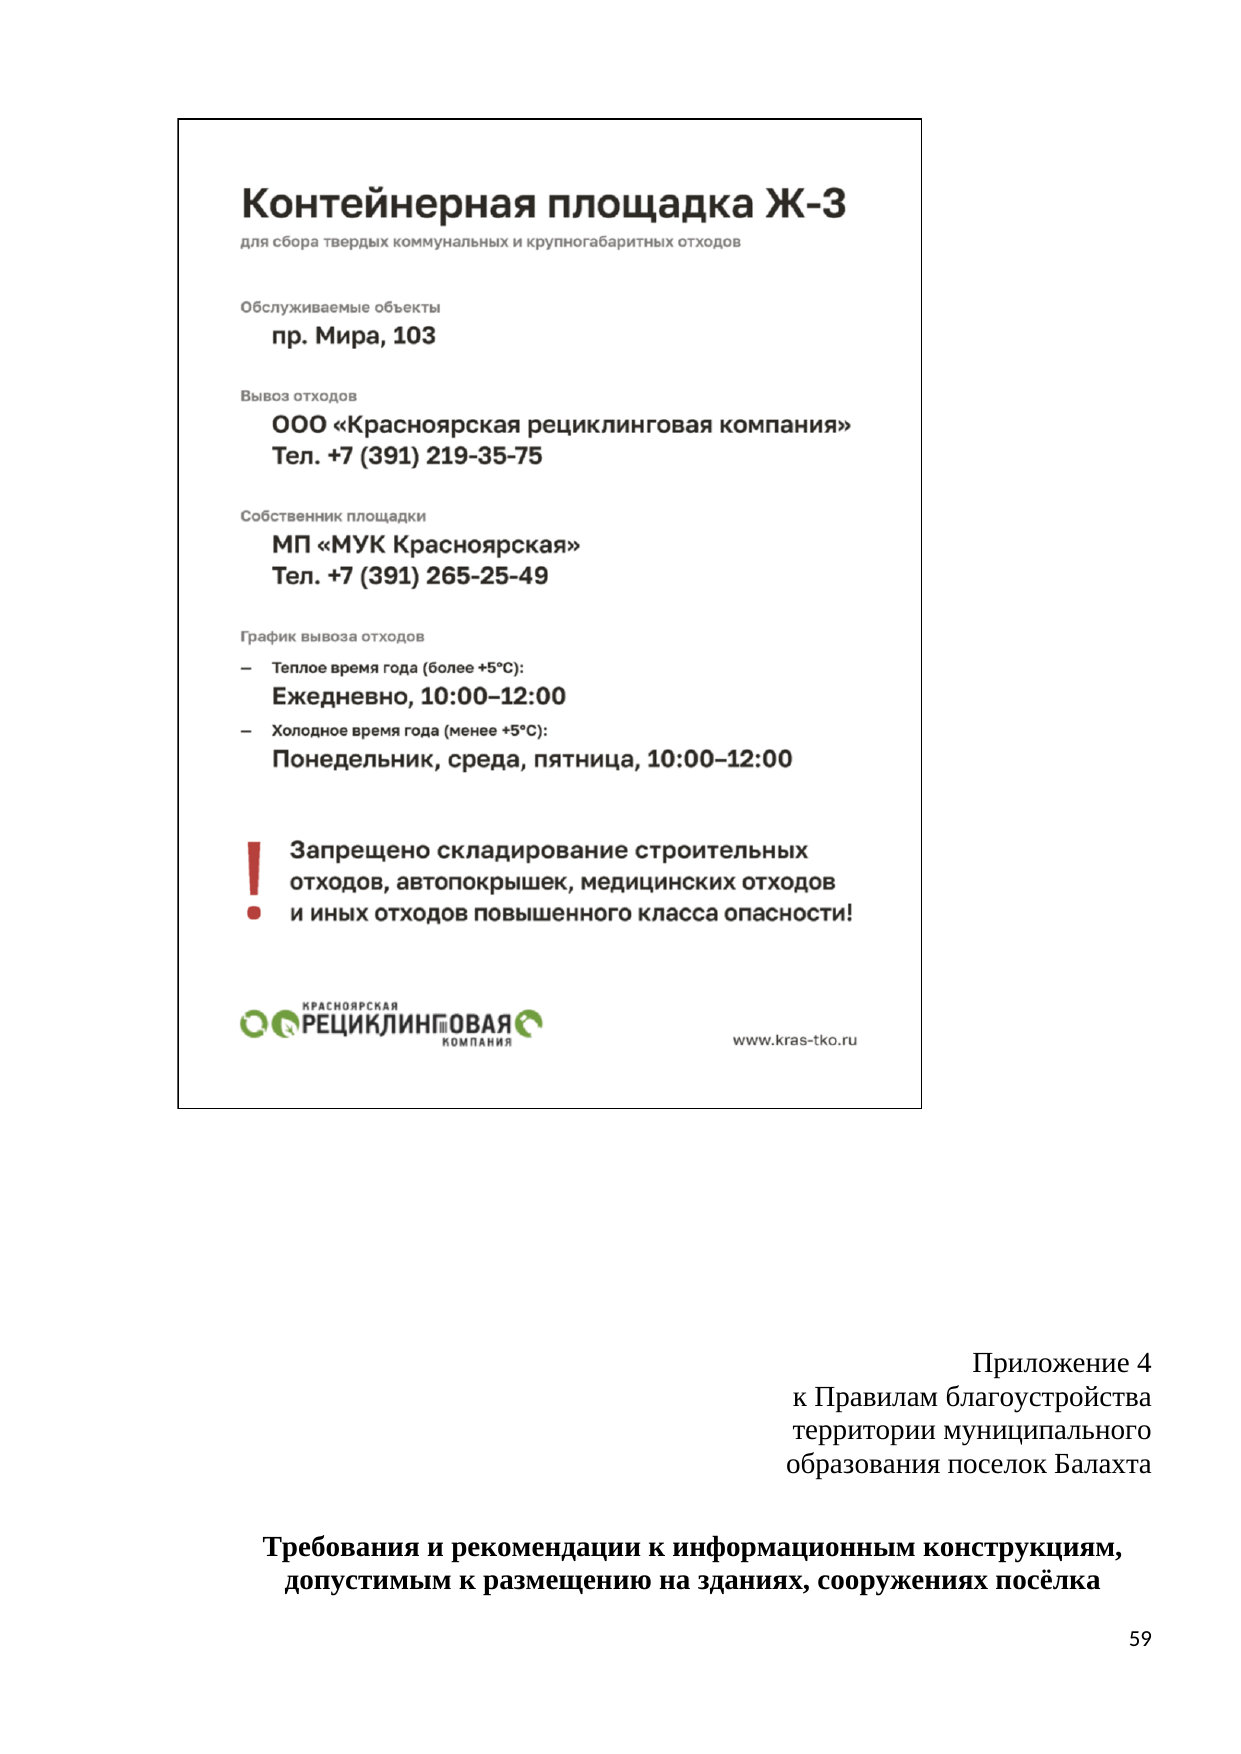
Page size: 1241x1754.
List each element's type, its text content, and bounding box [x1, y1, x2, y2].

text к Правилам благоустройства [177, 1379, 1152, 1412]
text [177, 1562, 1152, 1596]
text Требования и рекомендации к информационным конструкциям, [177, 1529, 1152, 1562]
text территории муниципального [177, 1412, 1152, 1446]
text образования поселок Балахта [177, 1446, 1152, 1479]
text Приложение 4 [177, 1345, 1152, 1379]
picture [177, 118, 922, 1109]
